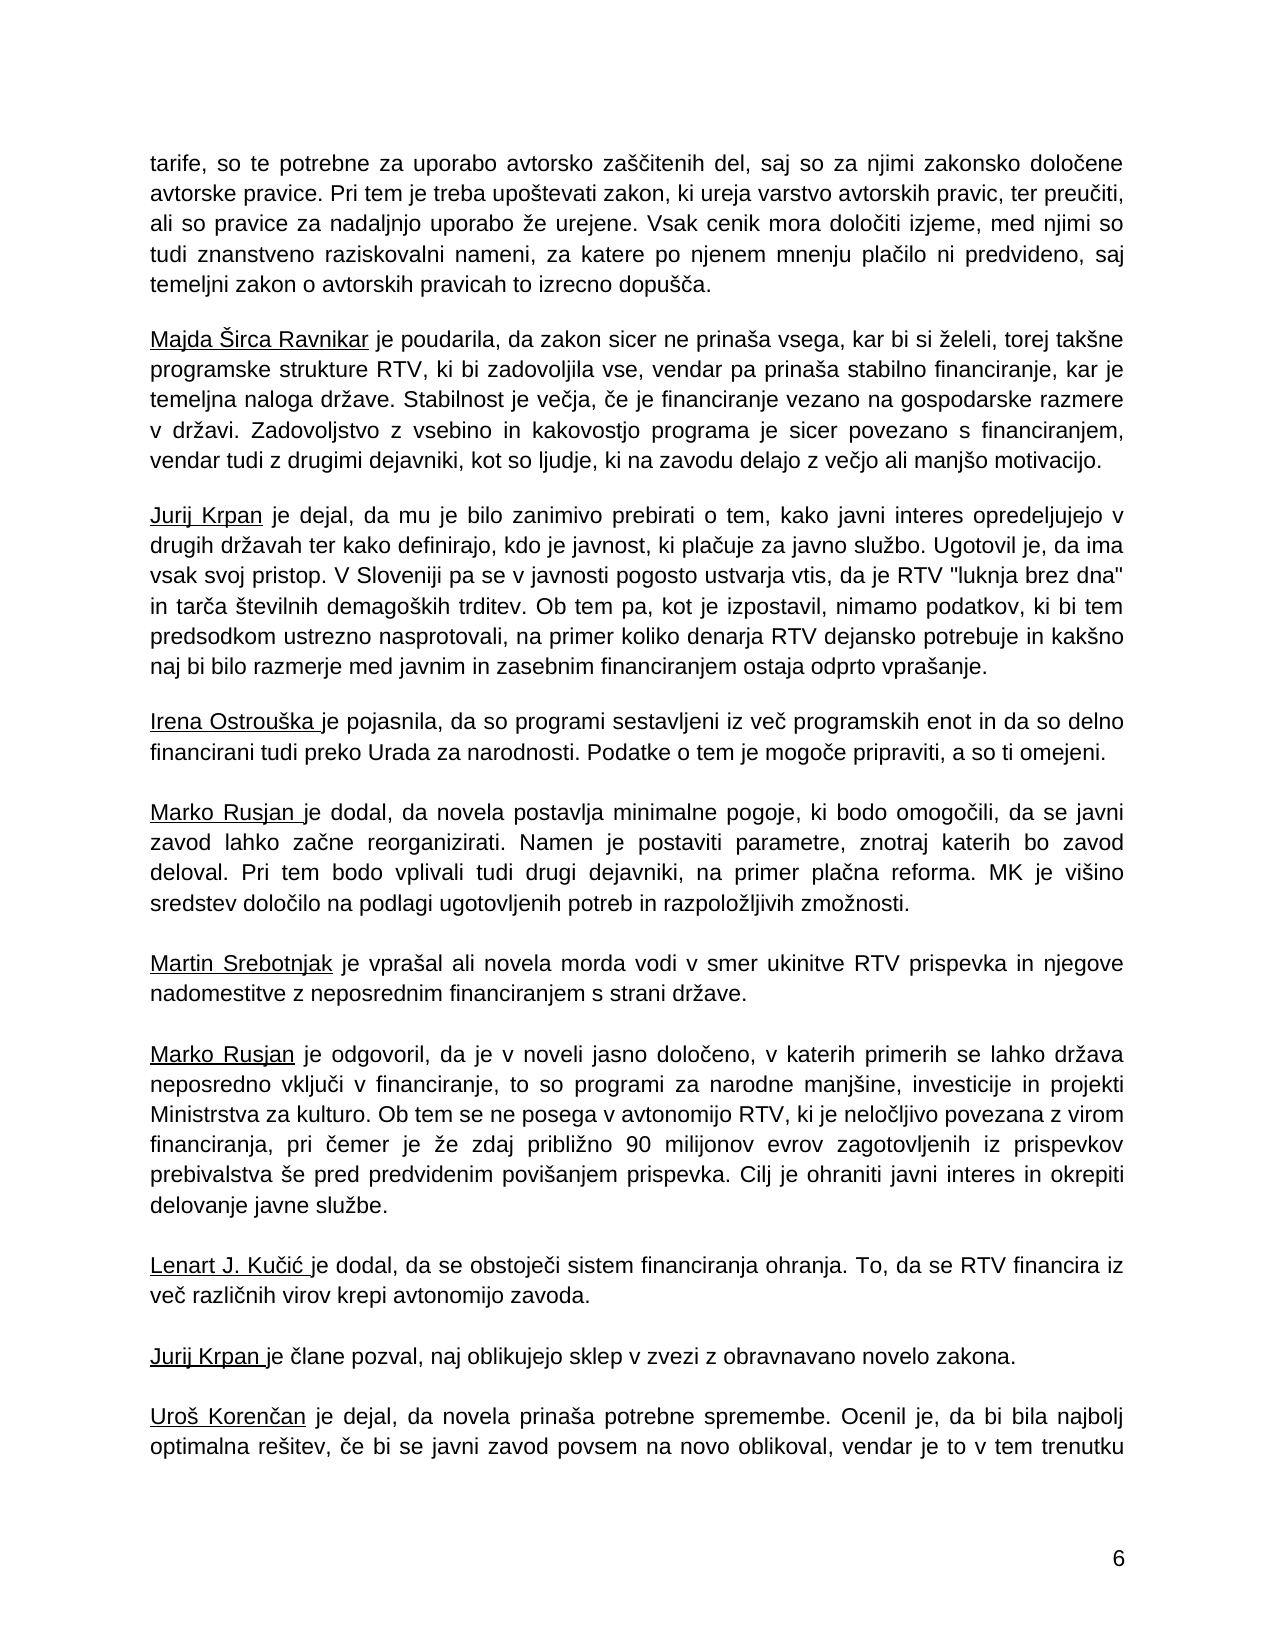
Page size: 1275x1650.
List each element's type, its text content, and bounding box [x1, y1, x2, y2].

text Majda Širca Ravnikar je poudarila, da zakon sicer ne prinaša vsega, kar bi si želeli, torej takšne programske strukture RTV, ki bi zadovoljila vse, vendar pa prinaša stabilno financiranje, kar je temeljna naloga države. Stabilnost je večja, če je financiranje vezano na gospodarske razmere v državi. Zadovoljstvo z vsebino in kakovostjo programa je sicer povezano s financiranjem, vendar tudi z drugimi dejavniki, kot so ljudje, ki na zavodu delajo z večjo ali manjšo motivacijo. [150, 326, 1125, 473]
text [150, 150, 1125, 297]
text Lenart J. Kučić je dodal, da se obstoječi sistem financiranja ohranja. To, da se RTV financira iz več različnih virov krepi avtonomijo zavoda. [150, 1252, 1125, 1309]
text Martin Srebotnjak je vprašal ali novela morda vodi v smer ukinitve RTV prispevka in njegove nadomestitve z neposrednim financiranjem s strani države. [150, 950, 1125, 1007]
text Marko Rusjan je odgovoril, da je v noveli jasno določeno, v katerih primerih se lahko država neposredno vključi v financiranje, to so programi za narodne manjšine, investicije in projekti Ministrstva za kulturo. Ob tem se ne posega v avtonomijo RTV, ki je neločljivo povezana z virom financiranja, pri čemer je že zdaj približno 90 milijonov evrov zagotovljenih iz prispevkov prebivalstva še pred predvidenim povišanjem prispevka. Cilj je ohraniti javni interes in okrepiti delovanje javne službe. [150, 1041, 1125, 1218]
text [150, 1403, 1125, 1460]
text Jurij Krpan je člane pozval, naj oblikujejo sklep v zvezi z obravnavano novelo zakona. [150, 1343, 1125, 1369]
text Irena Ostrouška je pojasnila, da so programi sestavljeni iz več programskih enot in da so delno financirani tudi preko Urada za narodnosti. Podatke o tem je mogoče pripraviti, a so ti omejeni. [150, 708, 1125, 765]
text Marko Rusjan je dodal, da novela postavlja minimalne pogoje, ki bodo omogočili, da se javni zavod lahko začne reorganizirati. Namen je postaviti parametre, znotraj katerih bo zavod deloval. Pri tem bodo vplivali tudi drugi dejavniki, na primer plačna reforma. MK je višino sredstev določilo na podlagi ugotovljenih potreb in razpoložljivih zmožnosti. [150, 799, 1125, 916]
text Jurij Krpan je dejal, da mu je bilo zanimivo prebirati o tem, kako javni interes opredeljujejo v drugih državah ter kako definirajo, kdo je javnost, ki plačuje za javno službo. Ugotovil je, da ima vsak svoj pristop. V Sloveniji pa se v javnosti pogosto ustvarja vtis, da je RTV "luknja brez dna" in tarča številnih demagoških trditev. Ob tem pa, kot je izpostavil, nimamo podatkov, ki bi tem predsodkom ustrezno nasprotovali, na primer koliko denarja RTV dejansko potrebuje in kakšno naj bi bilo razmerje med javnim in zasebnim financiranjem ostaja odprto vprašanje. [150, 502, 1125, 679]
